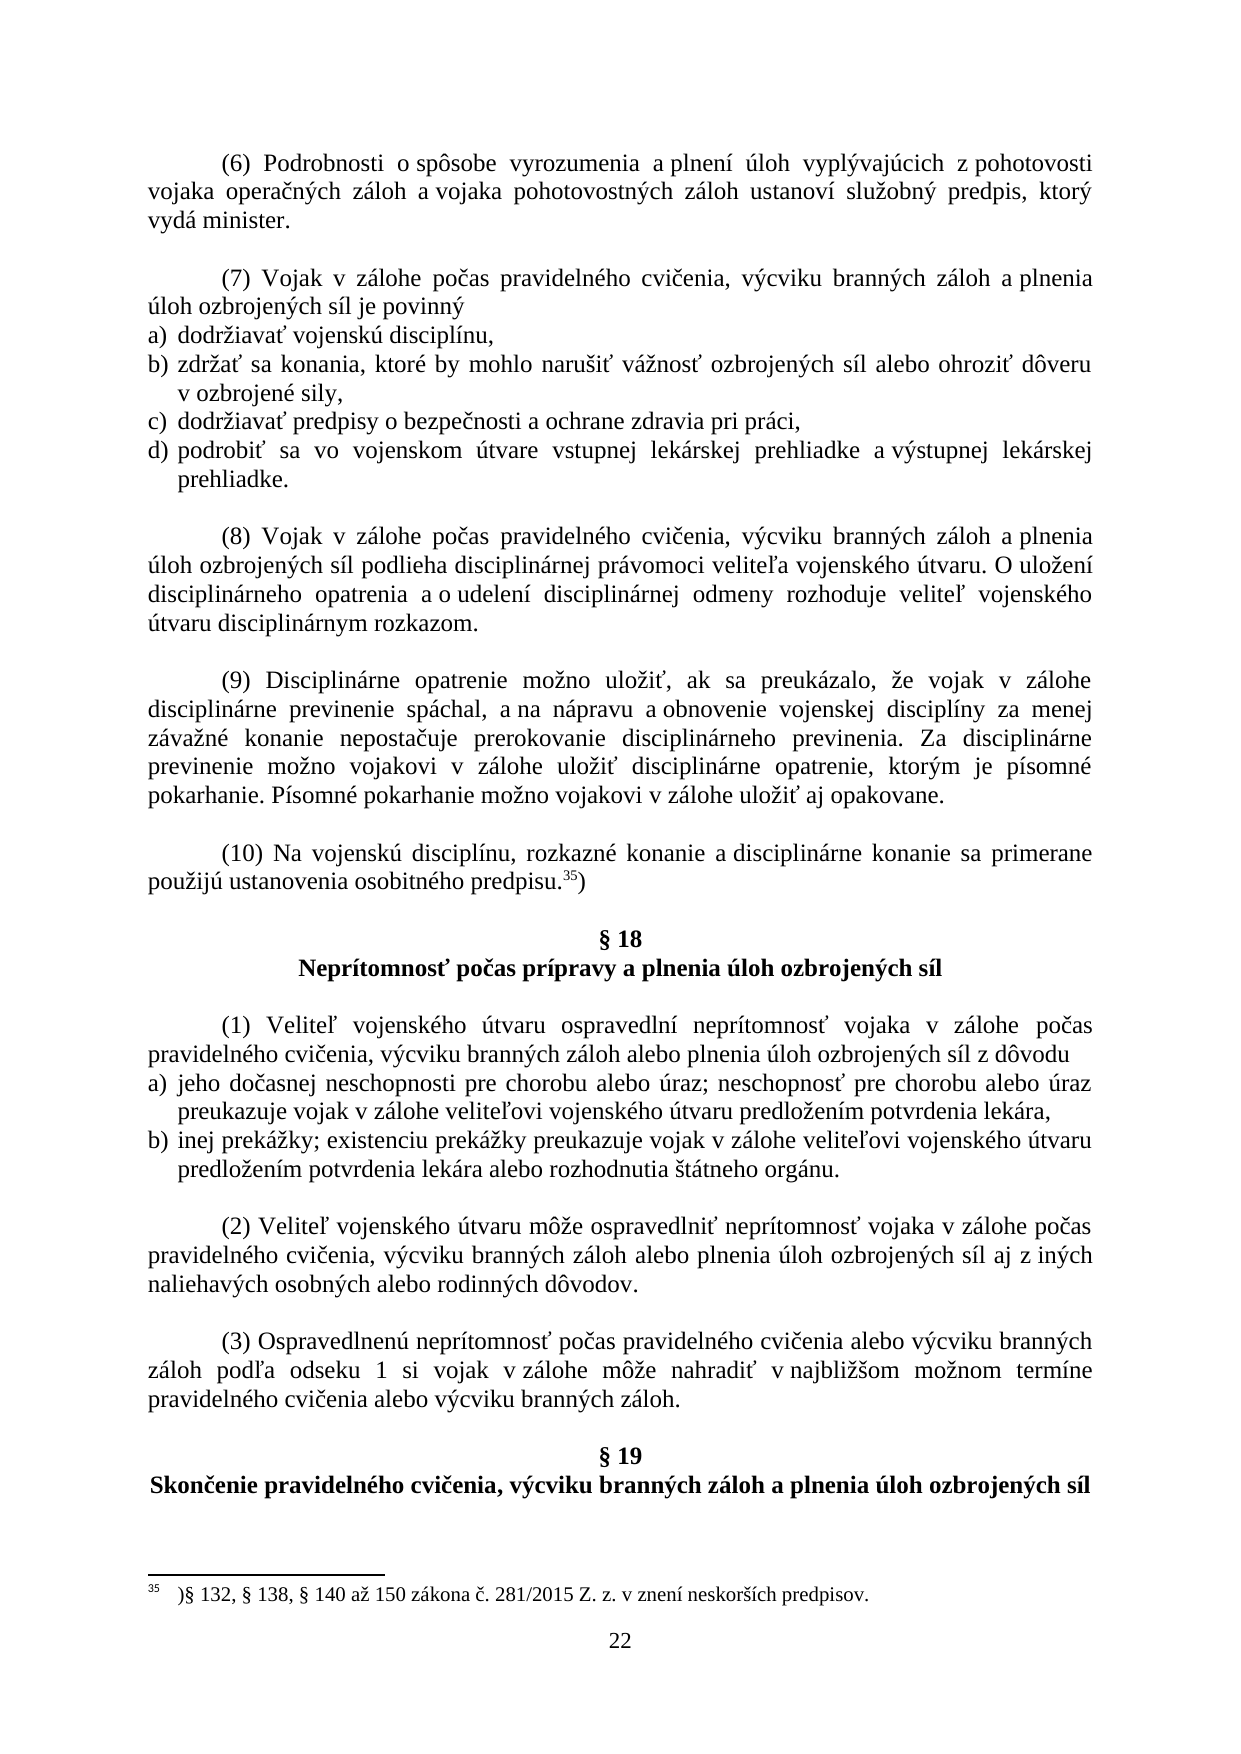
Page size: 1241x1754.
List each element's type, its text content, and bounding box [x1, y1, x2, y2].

text § 19 [148, 1441, 1093, 1470]
list jeho dočasnej neschopnosti pre chorobu alebo úraz; neschopnosť pre chorobu alebo úraz preukazuje vojak v zálohe veliteľovi vojenského útvaru predložením potvrdenia lekára, [148, 1068, 1093, 1125]
text Skončenie pravidelného cvičenia, výcviku branných záloh a plnenia úloh ozbrojených síl [148, 1470, 1093, 1499]
text Neprítomnosť počas prípravy a plnenia úloh ozbrojených síl [148, 953, 1093, 981]
text § 18 [148, 924, 1093, 953]
list dodržiavať predpisy o bezpečnosti a ochrane zdravia pri práci, [148, 406, 1093, 435]
text (10) Na vojenskú disciplínu, rozkazné konanie a disciplinárne konanie sa primerane použijú ustanovenia osobitného predpisu.) [148, 838, 1093, 895]
list zdržať sa konania, ktoré by mohlo narušiť vážnosť ozbrojených síl alebo ohroziť dôveru v ozbrojené sily, [148, 349, 1093, 406]
text (6) Podrobnosti o spôsobe vyrozumenia a plnení úloh vyplývajúcich z pohotovosti vojaka operačných záloh a vojaka pohotovostných záloh ustanoví služobný predpis, ktorý vydá minister. [148, 148, 1093, 234]
list dodržiavať vojenskú disciplínu, [148, 320, 1093, 349]
text (9) Disciplinárne opatrenie možno uložiť, ak sa preukázalo, že vojak v zálohe disciplinárne previnenie spáchal, a na nápravu a obnovenie vojenskej disciplíny za menej závažné konanie nepostačuje prerokovanie disciplinárneho previnenia. Za disciplinárne previnenie možno vojakovi v zálohe uložiť disciplinárne opatrenie, ktorým je písomné pokarhanie. Písomné pokarhanie možno vojakovi v zálohe uložiť aj opakovane. [148, 665, 1093, 809]
list podrobiť sa vo vojenskom útvare vstupnej lekárskej prehliadke a výstupnej lekárskej prehliadke. [148, 435, 1093, 493]
text (2) Veliteľ vojenského útvaru môže ospravedlniť neprítomnosť vojaka v zálohe počas pravidelného cvičenia, výcviku branných záloh alebo plnenia úloh ozbrojených síl aj z iných naliehavých osobných alebo rodinných dôvodov. [148, 1211, 1093, 1298]
text (8) Vojak v zálohe počas pravidelného cvičenia, výcviku branných záloh a plnenia úloh ozbrojených síl podlieha disciplinárnej právomoci veliteľa vojenského útvaru. O uložení disciplinárneho opatrenia a o udelení disciplinárnej odmeny rozhoduje veliteľ vojenského útvaru disciplinárnym rozkazom. [148, 521, 1093, 636]
text (1) Veliteľ vojenského útvaru ospravedlní neprítomnosť vojaka v zálohe počas pravidelného cvičenia, výcviku branných záloh alebo plnenia úloh ozbrojených síl z dôvodu [148, 1010, 1093, 1068]
text (7) Vojak v zálohe počas pravidelného cvičenia, výcviku branných záloh a plnenia úloh ozbrojených síl je povinný [148, 263, 1093, 320]
list inej prekážky; existenciu prekážky preukazuje vojak v zálohe veliteľovi vojenského útvaru predložením potvrdenia lekára alebo rozhodnutia štátneho orgánu. [148, 1125, 1093, 1183]
text (3) Ospravedlnenú neprítomnosť počas pravidelného cvičenia alebo výcviku branných záloh podľa odseku 1 si vojak v zálohe môže nahradiť v najbližšom možnom termíne pravidelného cvičenia alebo výcviku branných záloh. [148, 1326, 1093, 1413]
